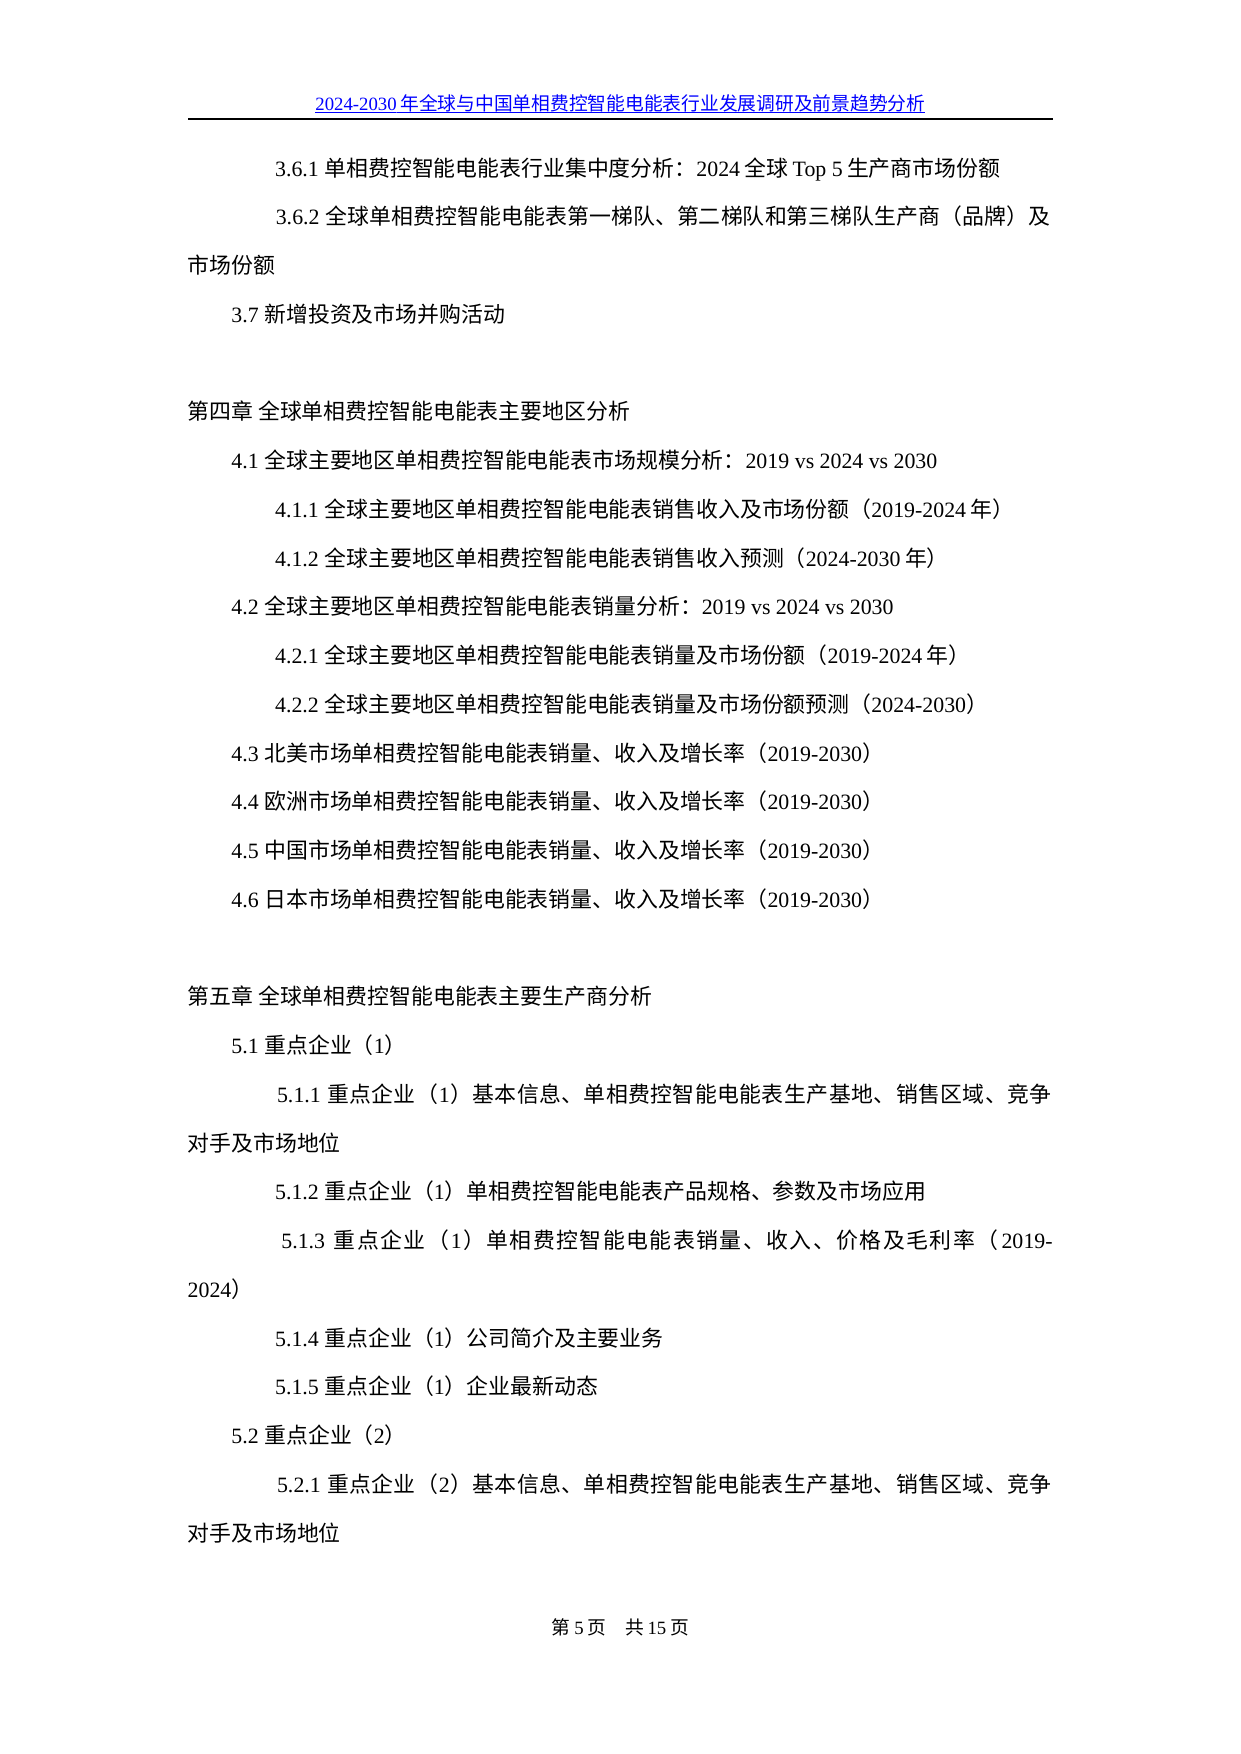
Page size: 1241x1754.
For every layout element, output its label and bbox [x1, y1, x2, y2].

text [187, 150, 1053, 1548]
